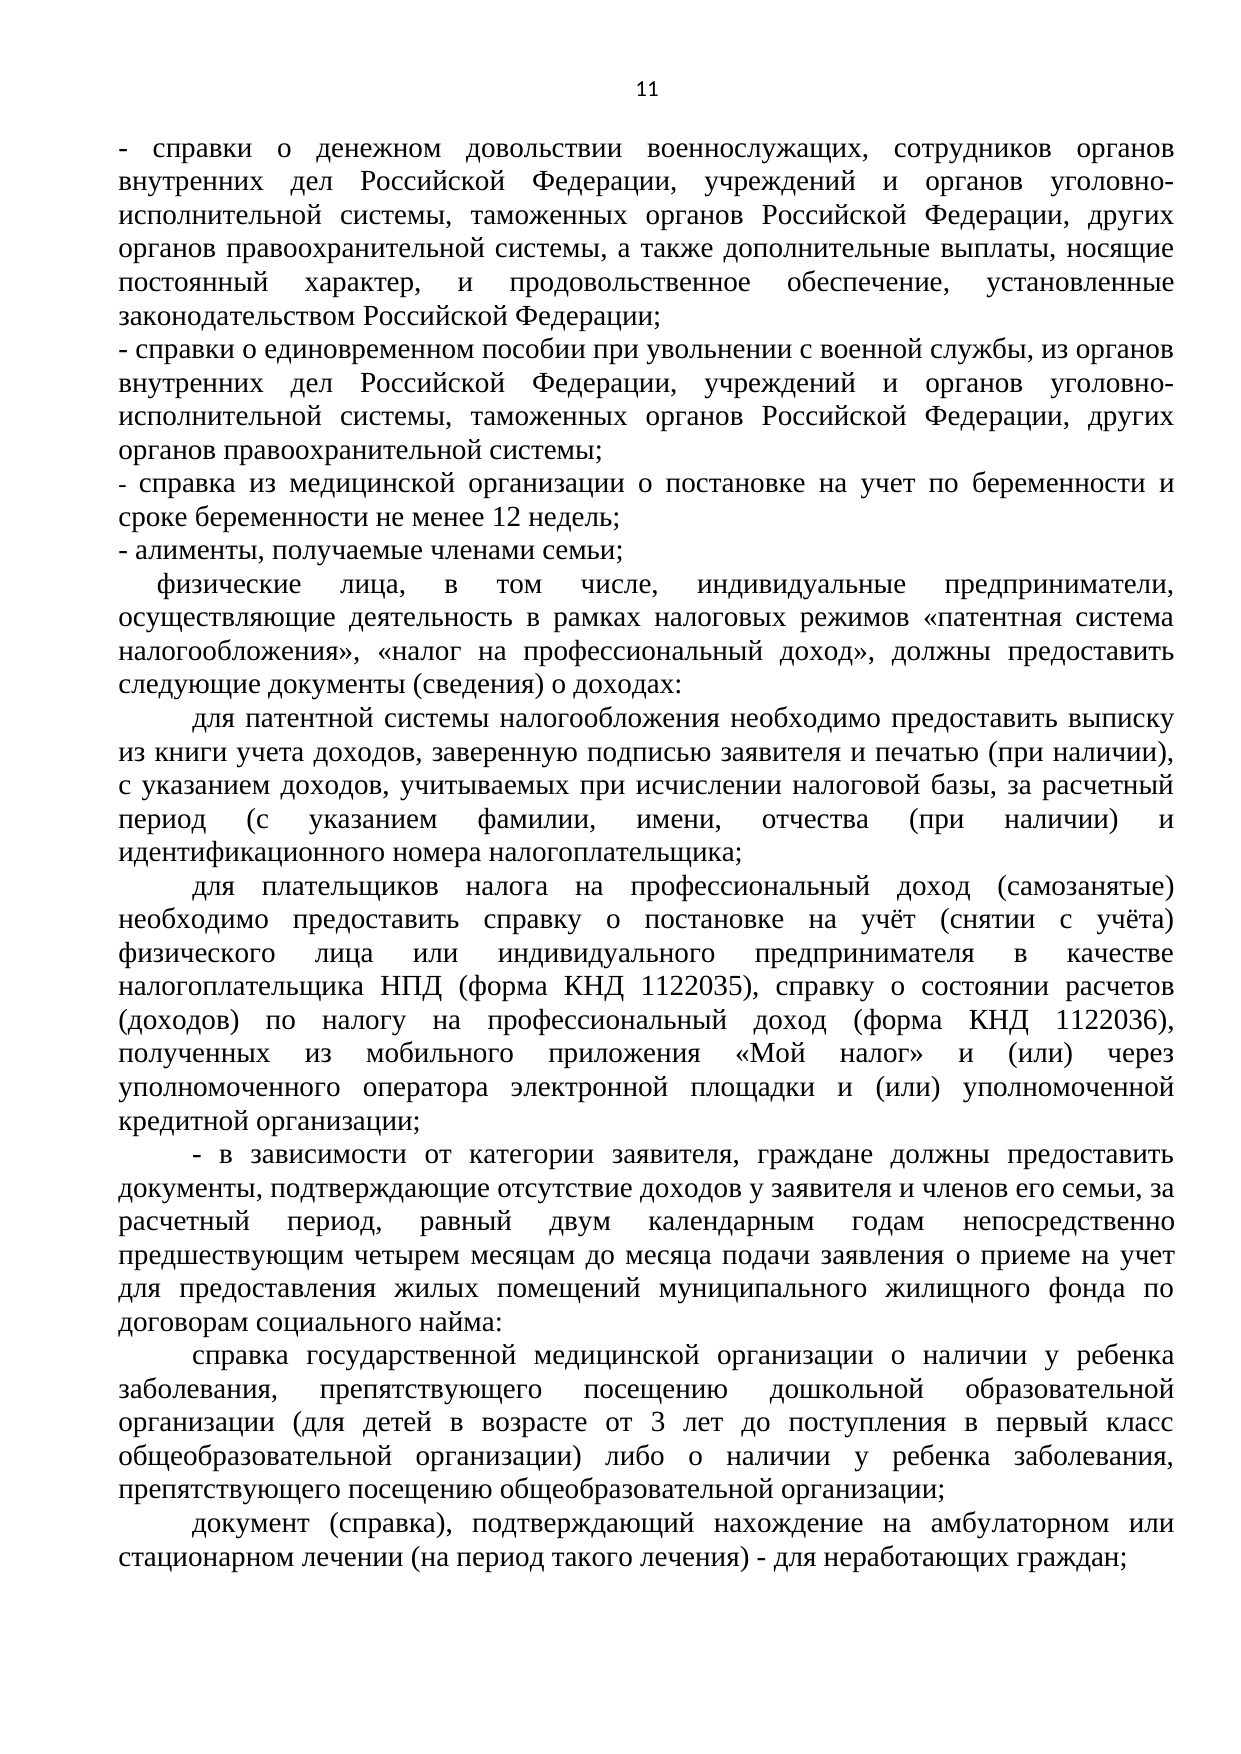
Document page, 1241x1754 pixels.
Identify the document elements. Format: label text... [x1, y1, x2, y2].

text - в зависимости от категории заявителя, граждане должны предоставить документы, подтверждающие отсутствие доходов у заявителя и членов его семьи, за расчетный период, равный двум календарным годам непосредственно предшествующим четырем месяцам до месяца подачи заявления о приеме на учет для предоставления жилых помещений муниципального жилищного фонда по договорам социального найма: [118, 1136, 1175, 1337]
text справка государственной медицинской организации о наличии у ребенка заболевания, препятствующего посещению дошкольной образовательной организации (для детей в возрасте от 3 лет до поступления в первый класс общеобразовательной организации) либо о наличии у ребенка заболевания, препятствующего посещению общеобразовательной организации; [118, 1337, 1175, 1505]
text физические лица, в том числе, индивидуальные предприниматели, осуществляющие деятельность в рамках налоговых режимов «патентная система налогообложения», «налог на профессиональный доход», должны предоставить следующие документы (сведения) о доходах: [118, 566, 1175, 700]
text - справки о денежном довольствии военнослужащих, сотрудников органов внутренних дел Российской Федерации, учреждений и органов уголовно-исполнительной системы, таможенных органов Российской Федерации, других органов правоохранительной системы, а также дополнительные выплаты, носящие постоянный характер, и продовольственное обеспечение, установленные законодательством Российской Федерации; [118, 130, 1175, 331]
text - алименты, получаемые членами семьи; [118, 532, 1175, 566]
text для патентной системы налогообложения необходимо предоставить выписку из книги учета доходов, заверенную подписью заявителя и печатью (при наличии), с указанием доходов, учитываемых при исчислении налоговой базы, за расчетный период (с указанием фамилии, имени, отчества (при наличии) и идентификационного номера налогоплательщика; [118, 700, 1175, 868]
text документ (справка), подтверждающий нахождение на амбулаторном или стационарном лечении (на период такого лечения) - для неработающих граждан; [118, 1505, 1175, 1572]
text - справка из медицинской организации о постановке на учет по беременности и сроке беременности не менее 12 недель; [118, 465, 1175, 532]
text - справки о единовременном пособии при увольнении с военной службы, из органов внутренних дел Российской Федерации, учреждений и органов уголовно-исполнительной системы, таможенных органов Российской Федерации, других органов правоохранительной системы; [118, 331, 1175, 465]
text для плательщиков налога на профессиональный доход (самозанятые) необходимо предоставить справку о постановке на учёт (снятии с учёта) физического лица или индивидуального предпринимателя в качестве налогоплательщика НПД (форма КНД 1122035), справку о состоянии расчетов (доходов) по налогу на профессиональный доход (форма КНД 1122036), полученных из мобильного приложения «Мой налог» и (или) через уполномоченного оператора электронной площадки и (или) уполномоченной кредитной организации; [118, 868, 1175, 1136]
